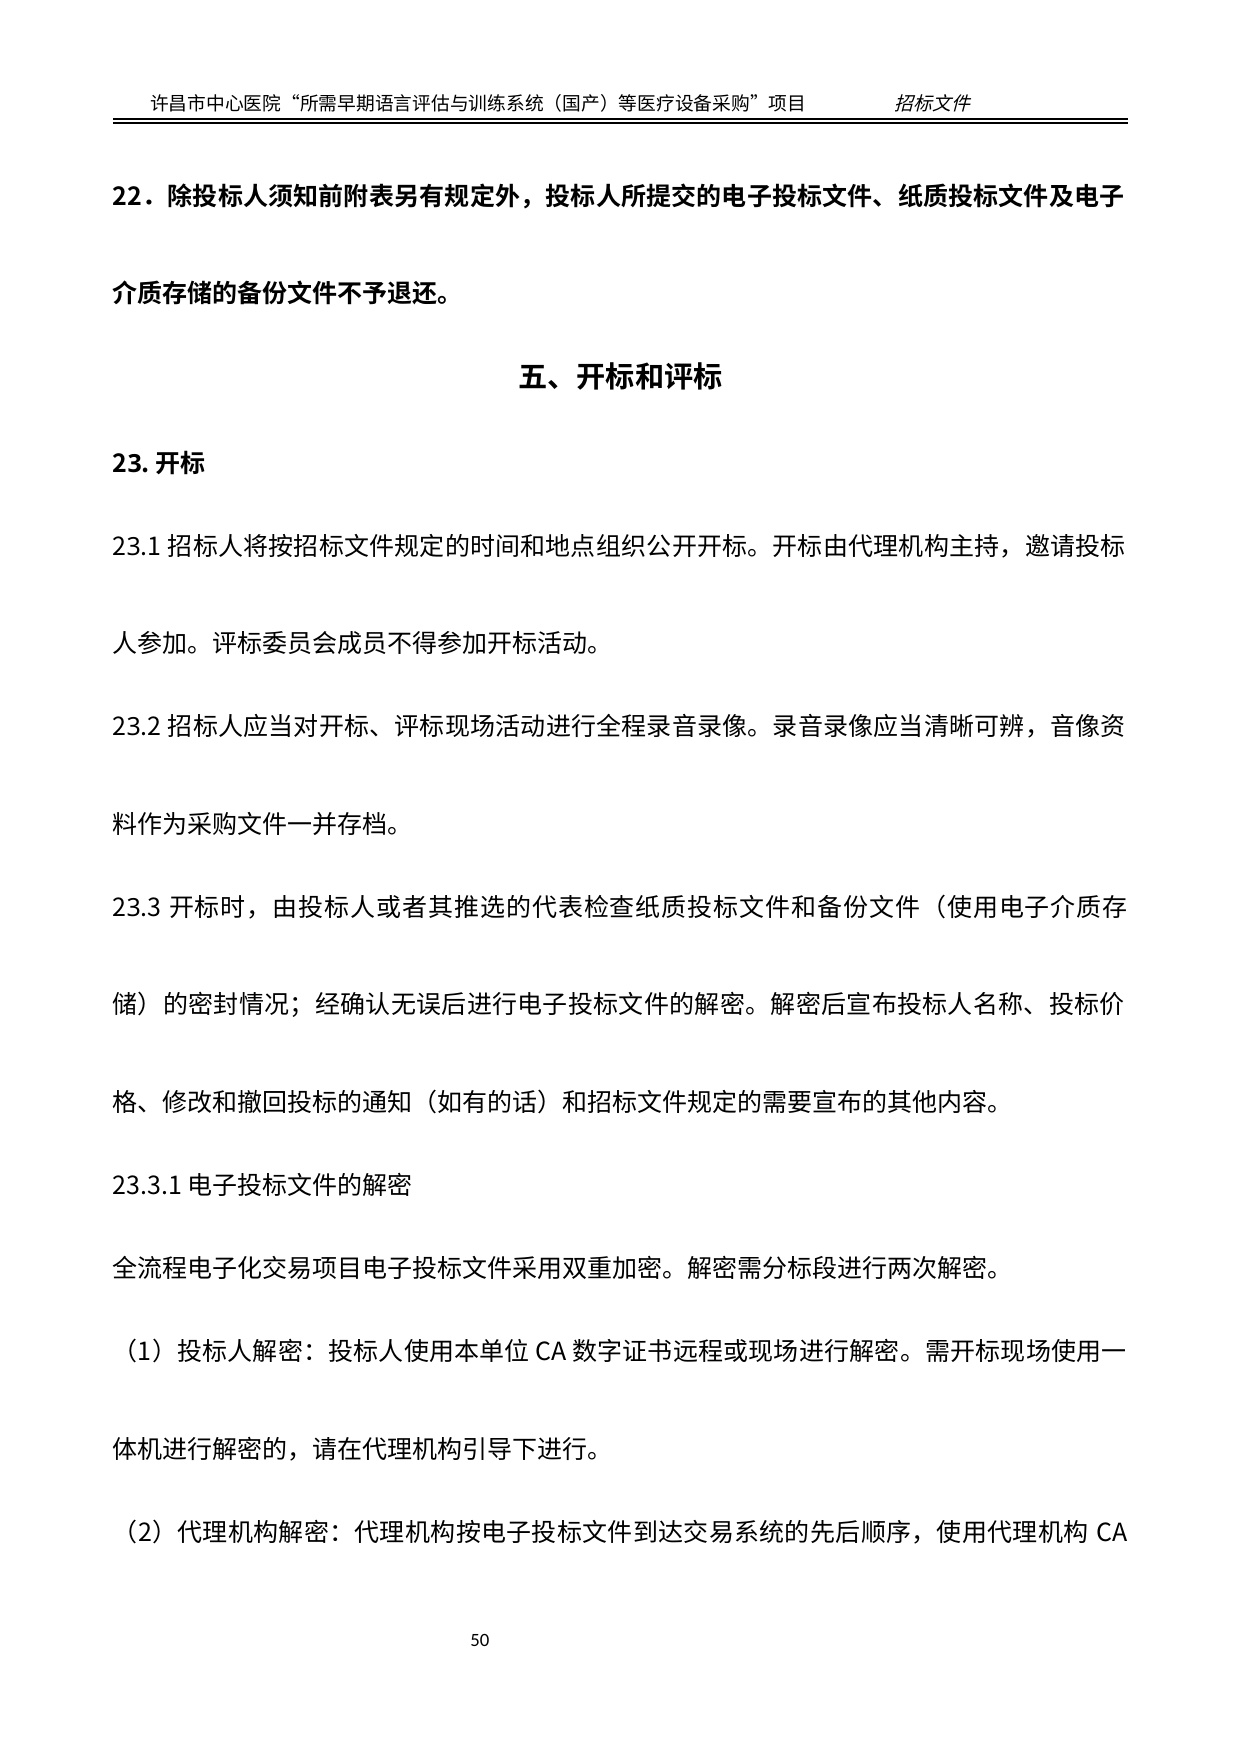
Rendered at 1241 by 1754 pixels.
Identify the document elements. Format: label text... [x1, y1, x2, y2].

text 五、开标和评标 [112, 343, 1128, 408]
text 23.1 招标人将按招标文件规定的时间和地点组织公开开标。开标由代理机构主持，邀请投标人参加。评标委员会成员不得参加开标活动。 [112, 512, 1128, 674]
text 23. 开标 [112, 429, 1128, 494]
text 全流程电子化交易项目电子投标文件采用双重加密。解密需分标段进行两次解密。 [112, 1234, 1128, 1299]
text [112, 1498, 1128, 1563]
text 22．除投标人须知前附表另有规定外，投标人所提交的电子投标文件、纸质投标文件及电子介质存储的备份文件不予退还。 [112, 162, 1128, 324]
text 23.2 招标人应当对开标、评标现场活动进行全程录音录像。录音录像应当清晰可辨，音像资料作为采购文件一并存档。 [112, 692, 1128, 855]
text 23.3.1 电子投标文件的解密 [112, 1151, 1128, 1216]
text 23.3 开标时，由投标人或者其推选的代表检查纸质投标文件和备份文件（使用电子介质存储）的密封情况；经确认无误后进行电子投标文件的解密。解密后宣布投标人名称、投标价格、修改和撤回投标的通知（如有的话）和招标文件规定的需要宣布的其他内容。 [112, 873, 1128, 1133]
text （1）投标人解密：投标人使用本单位CA数字证书远程或现场进行解密。需开标现场使用一体机进行解密的，请在代理机构引导下进行。 [112, 1317, 1128, 1480]
